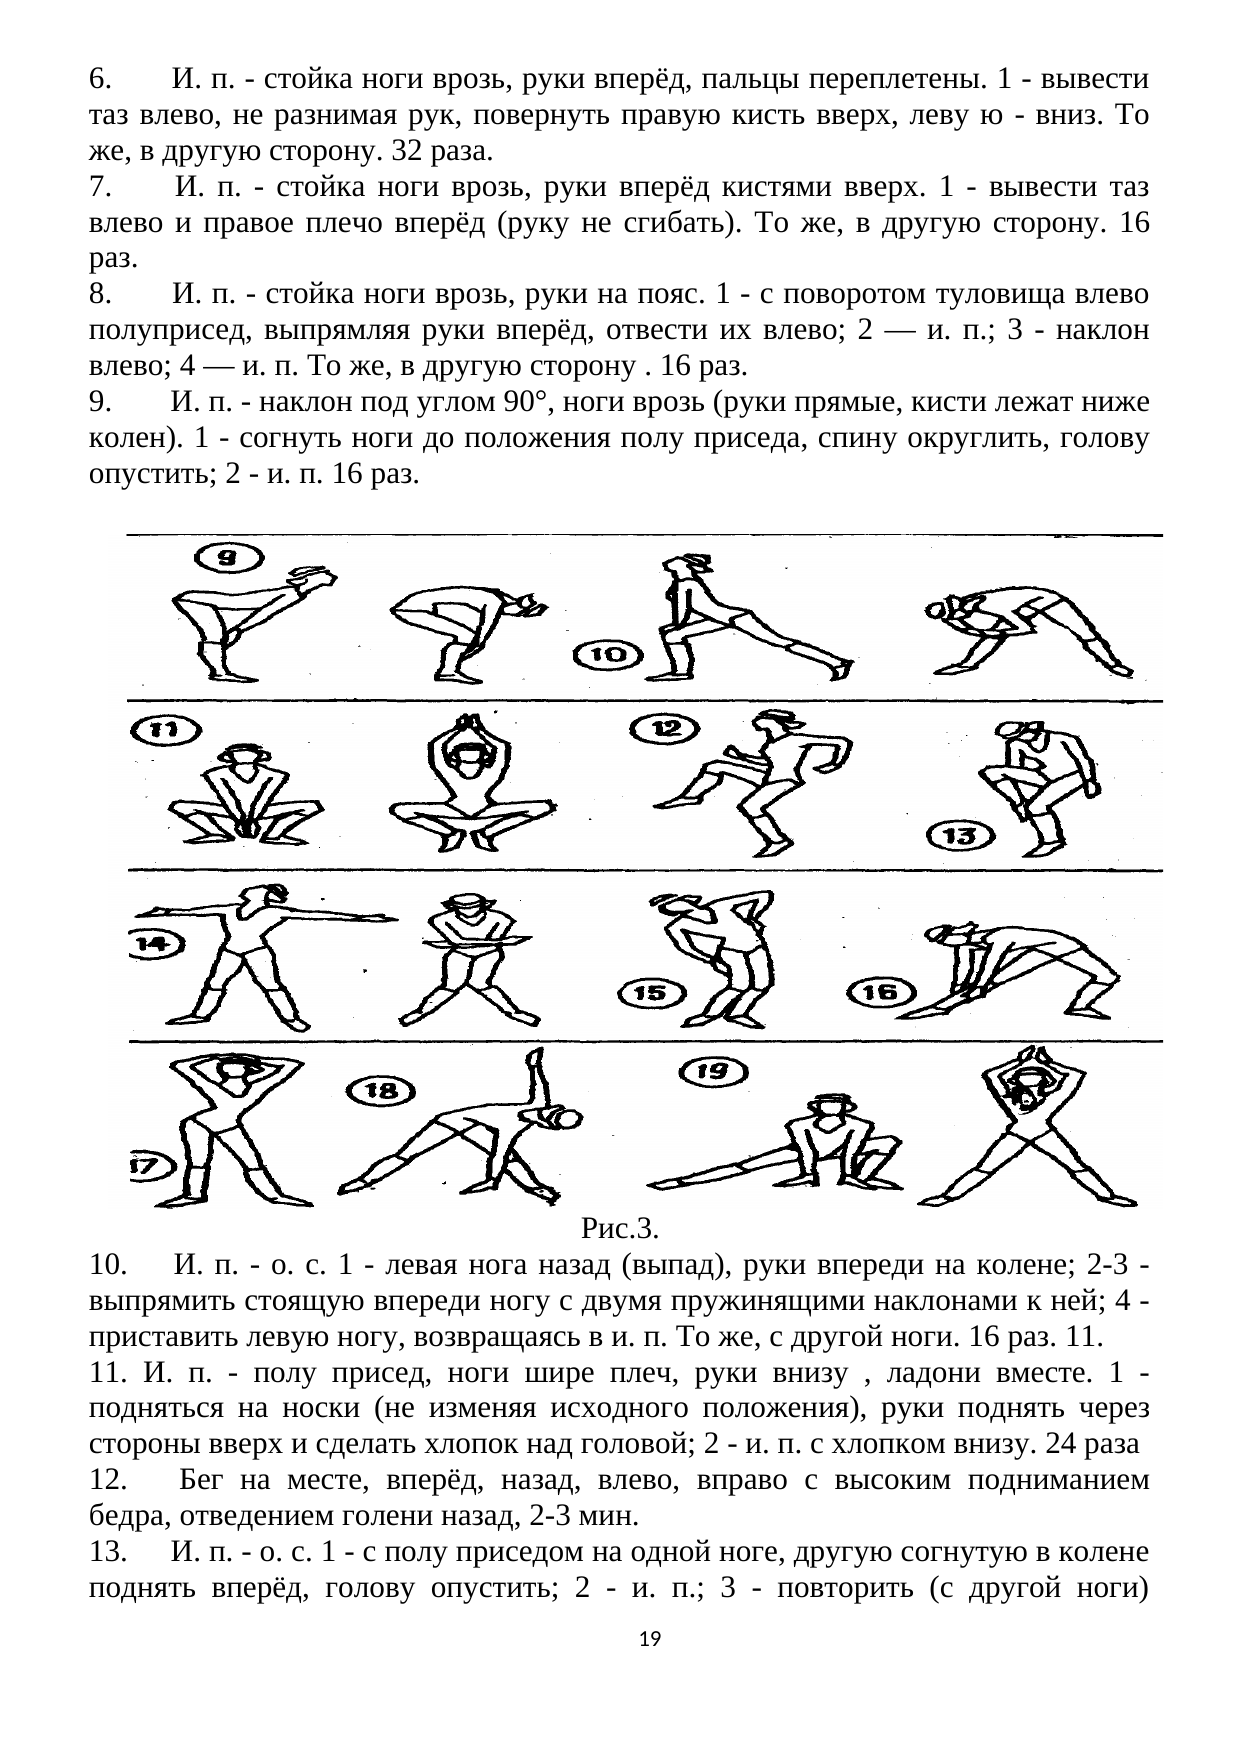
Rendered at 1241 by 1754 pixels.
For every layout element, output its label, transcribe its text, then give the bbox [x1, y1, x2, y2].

text 10. И. п. - о. с. 1 - левая нога назад (выпад), руки впереди на колене; 2-3 - выпрямить стоящую впереди ногу с двумя пружинящими наклонами к ней; 4 - приставить левую ногу, возвращаясь в и. п. То же, с другой ноги. 16 раз. 11. 11. И. п. - полу присед, ноги шире плеч, руки внизу , ладони вместе. 1 - подняться на носки (не изменяя исходного положения), руки поднять через стороны вверх и сделать хлопок над головой; 2 - и. п. с хлопком внизу. 24 раза [89, 1245, 1152, 1461]
text 7. И. п. - стойка ноги врозь, руки вперёд кистями вверх. 1 - вывести таз влево и правое плечо вперёд (руку не сгибать). То же, в другую сторону. 16 раз. [89, 167, 1152, 275]
picture [107, 534, 1164, 1209]
text 9. И. п. - наклон под углом 90°, ноги врозь (руки прямые, кисти лежат ниже колен). 1 - согнуть ноги до положения полу приседа, спину округлить, голову опустить; 2 - и. п. 16 раз. [89, 382, 1152, 490]
text 6. И. п. - стойка ноги врозь, руки вперёд, пальцы переплетены. 1 - вывести таз влево, не разнимая рук, повернуть правую кисть вверх, леву ю - вниз. То же, в другую сторону. 32 раза. [89, 59, 1152, 167]
text 12. Бег на месте, вперёд, назад, влево, вправо с высоким подниманием бедра, отведением голени назад, 2-3 мин. [89, 1461, 1152, 1532]
text 8. И. п. - стойка ноги врозь, руки на пояс. 1 - с поворотом туловища влево полуприсед, выпрямляя руки вперёд, отвести их влево; 2 — и. п.; 3 - наклон влево; 4 — и. п. То же, в другую сторону . 16 раз. [89, 275, 1152, 382]
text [89, 1532, 1152, 1604]
